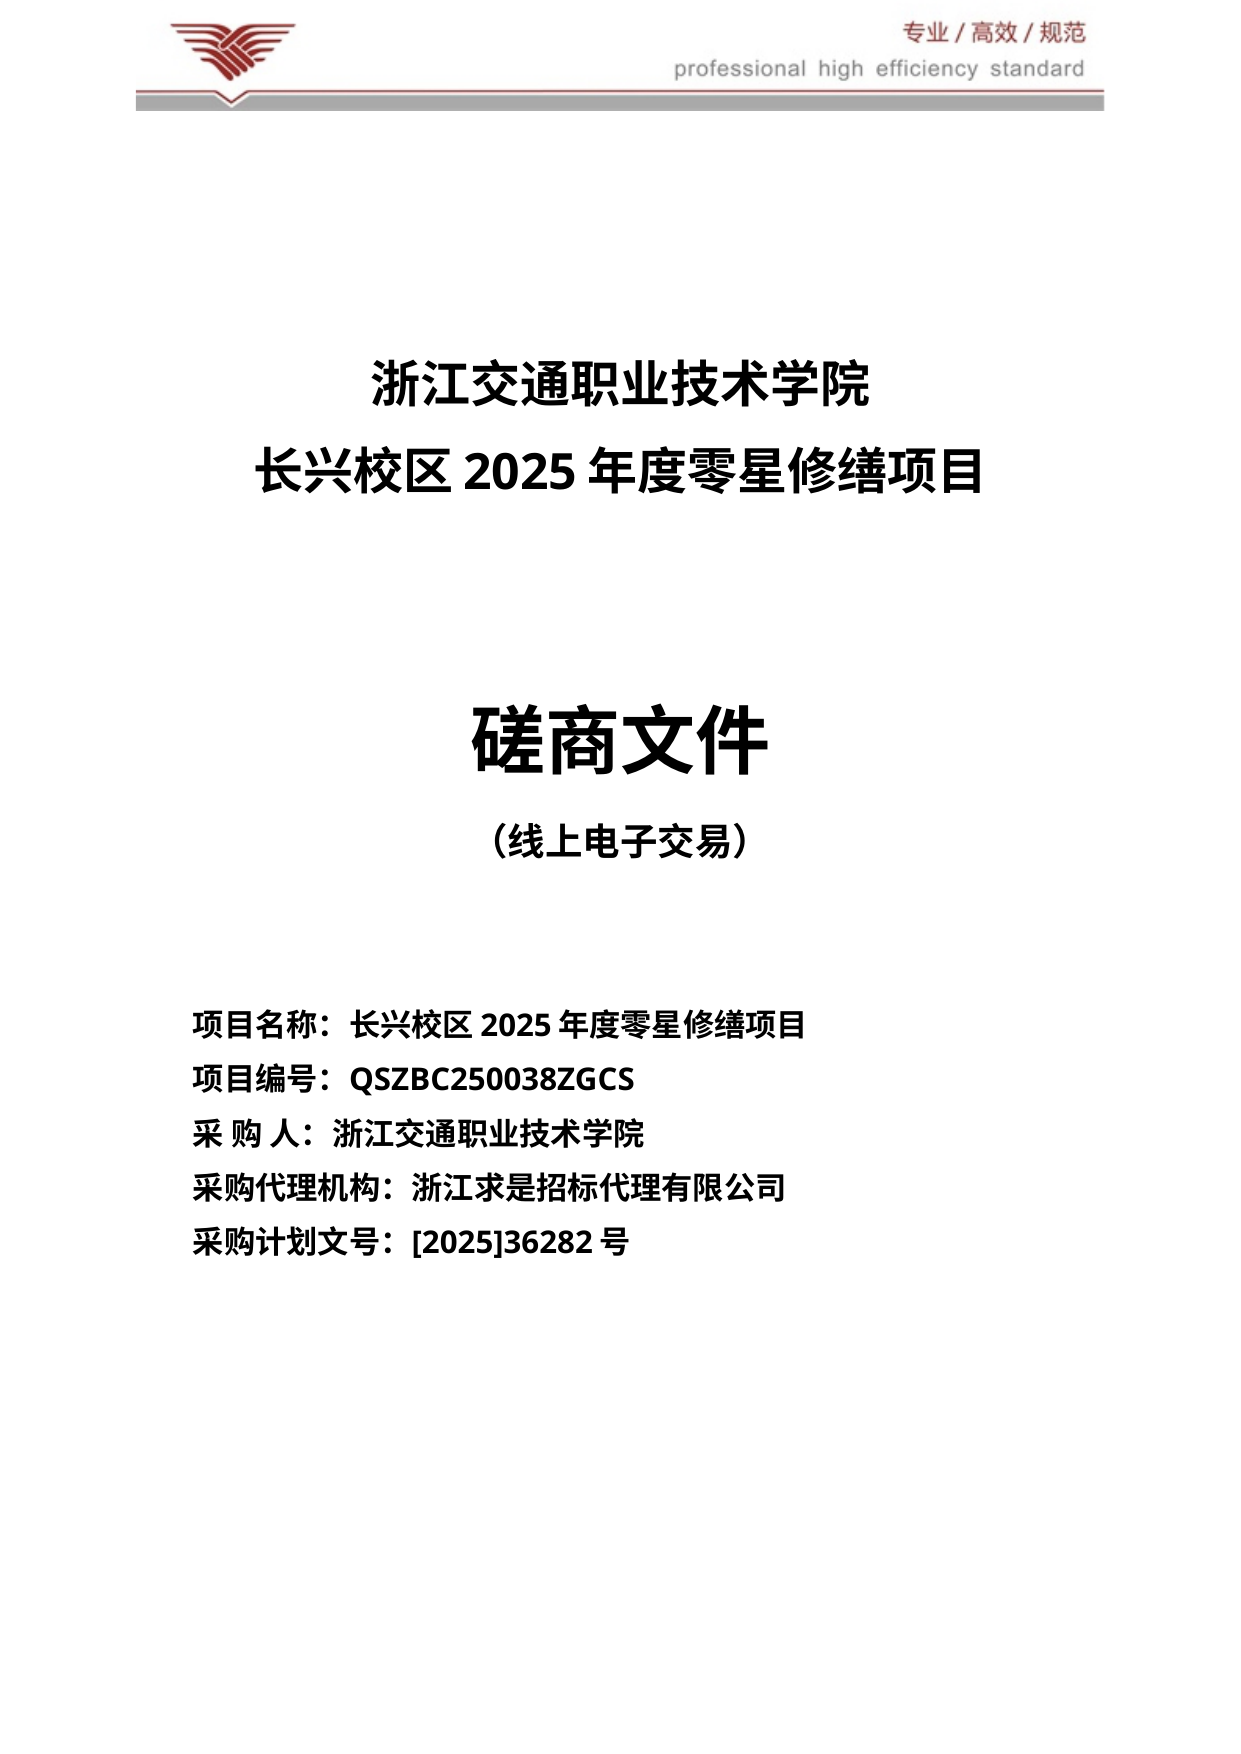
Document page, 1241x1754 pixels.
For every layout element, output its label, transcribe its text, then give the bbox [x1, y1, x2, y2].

text （线上电子交易） [130, 812, 1110, 866]
picture [135, 0, 1105, 111]
text 采 购 人：浙江交通职业技术学院 [130, 1109, 1110, 1154]
text 长兴校区2025年度零星修缮项目 [130, 431, 1110, 504]
text 磋商文件 [130, 682, 1110, 790]
text 采购代理机构：浙江求是招标代理有限公司 [130, 1163, 1110, 1208]
text 浙江交通职业技术学院 [130, 344, 1110, 417]
text 项目名称：长兴校区2025年度零星修缮项目 [130, 1000, 1110, 1045]
text 采购计划文号：[2025]36282号 [130, 1217, 1110, 1262]
text 项目编号：QSZBC250038ZGCS [130, 1054, 1110, 1099]
